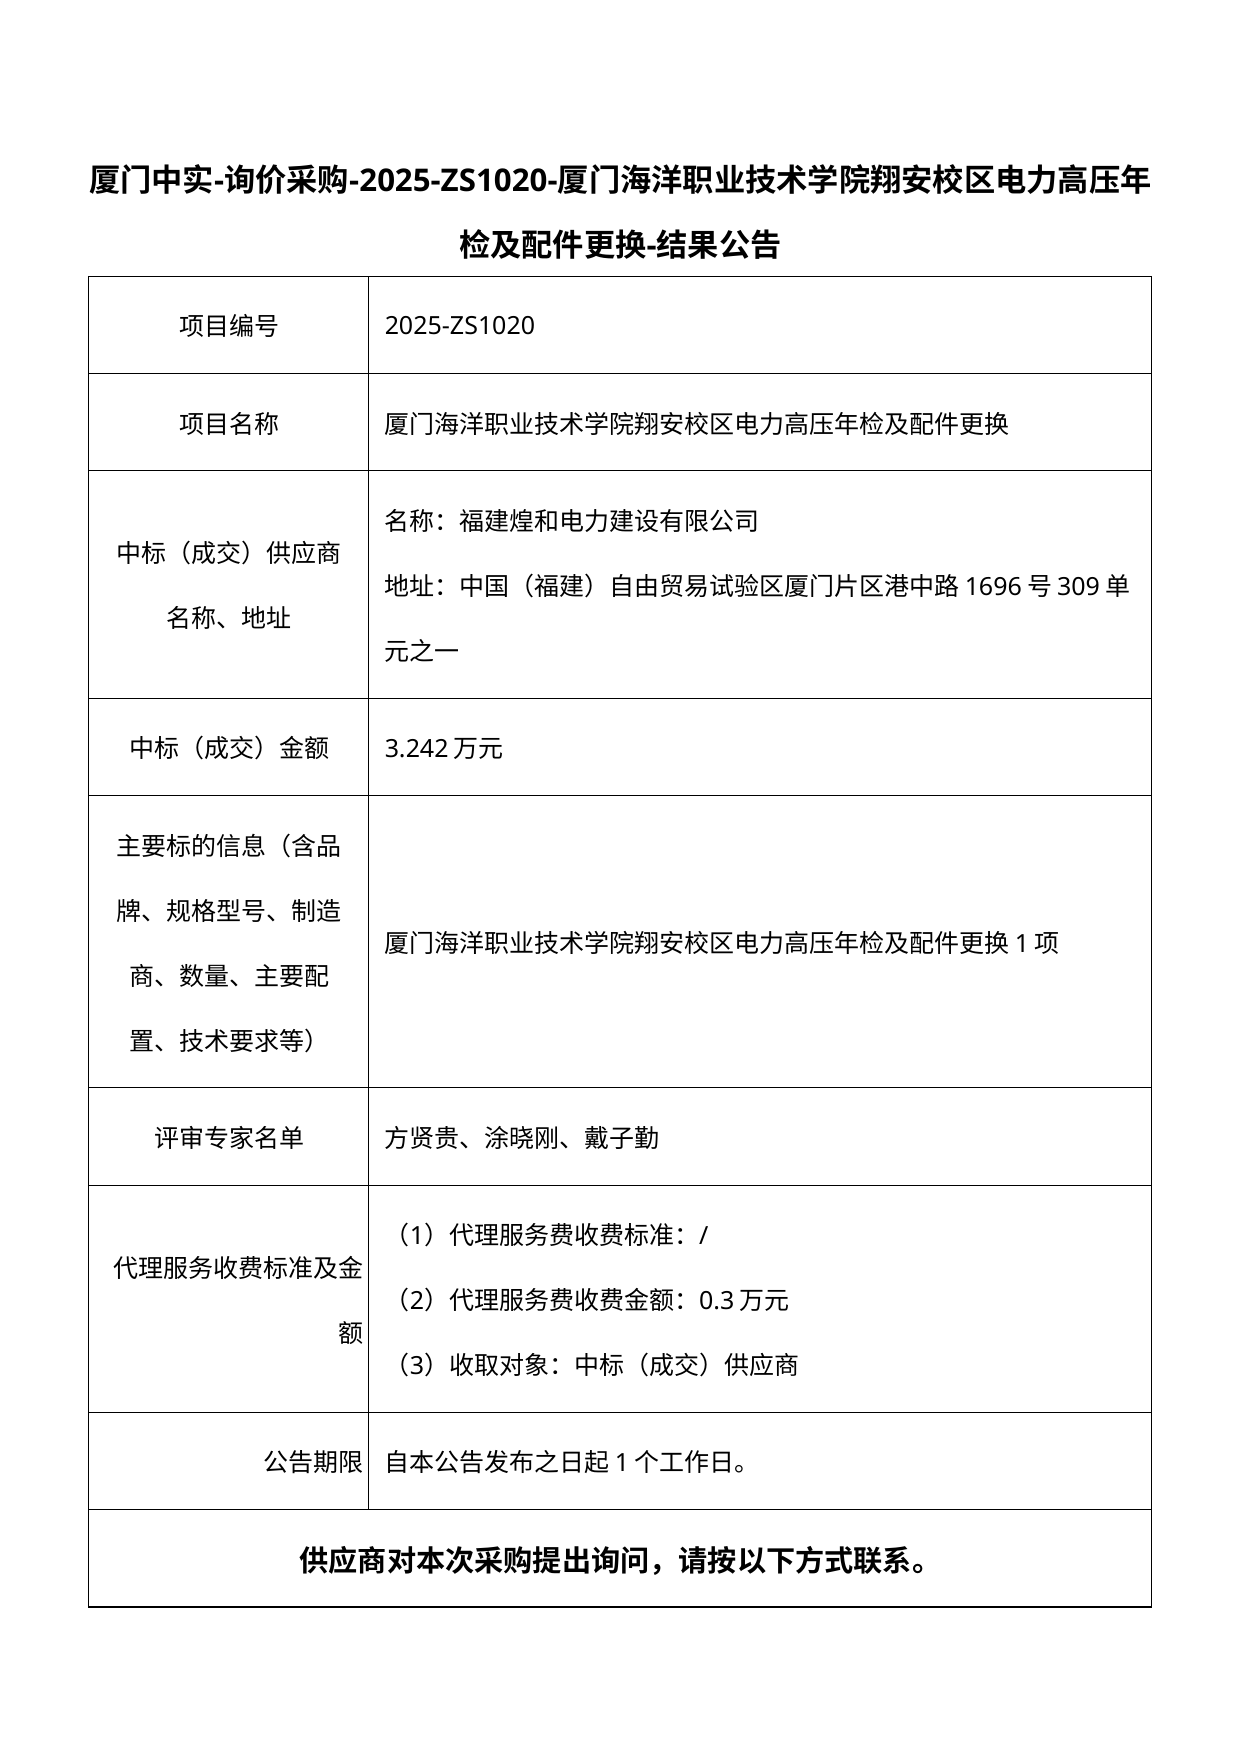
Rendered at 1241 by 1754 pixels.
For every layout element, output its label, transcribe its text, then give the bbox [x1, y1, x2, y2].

table_header 2025-ZS1020 [369, 277, 1151, 373]
text 厦门中实-询价采购-2025-ZS1020-厦门海洋职业技术学院翔安校区电力高压年检及配件更换-结果公告 [89, 146, 1152, 276]
table_cell 主要标的信息（含品牌、规格型号、制造商、数量、主要配置、技术要求等） [89, 796, 368, 1087]
table_cell 方贤贵、涂晓刚、戴子勤 [369, 1088, 1151, 1184]
table_cell 代理服务收费标准及金额 [89, 1186, 368, 1412]
table_cell 代理服务费收费标准：/ 代理服务费收费金额：0.3万元 （3）收取对象：中标（成交）供应商 [369, 1186, 1151, 1412]
table_cell 公告期限 [89, 1413, 368, 1509]
table_cell 自本公告发布之日起1个工作日。 [369, 1413, 1151, 1509]
table_cell 厦门海洋职业技术学院翔安校区电力高压年检及配件更换 [369, 374, 1151, 470]
table_cell 3.242万元 [369, 699, 1151, 795]
table_cell 厦门海洋职业技术学院翔安校区电力高压年检及配件更换1项 [369, 796, 1151, 1087]
table_header 项目编号 [89, 277, 368, 373]
table_cell 项目名称 [89, 374, 368, 470]
table_cell 中标（成交）供应商 名称、地址 [89, 471, 368, 698]
table_cell 中标（成交）金额 [89, 699, 368, 795]
table_cell 供应商对本次采购提出询问，请按以下方式联系。 [89, 1510, 1151, 1606]
table_cell 名称：福建煌和电力建设有限公司 地址：中国（福建）自由贸易试验区厦门片区港中路1696号309单元之一 [369, 471, 1151, 698]
table_cell 评审专家名单 [89, 1088, 368, 1184]
